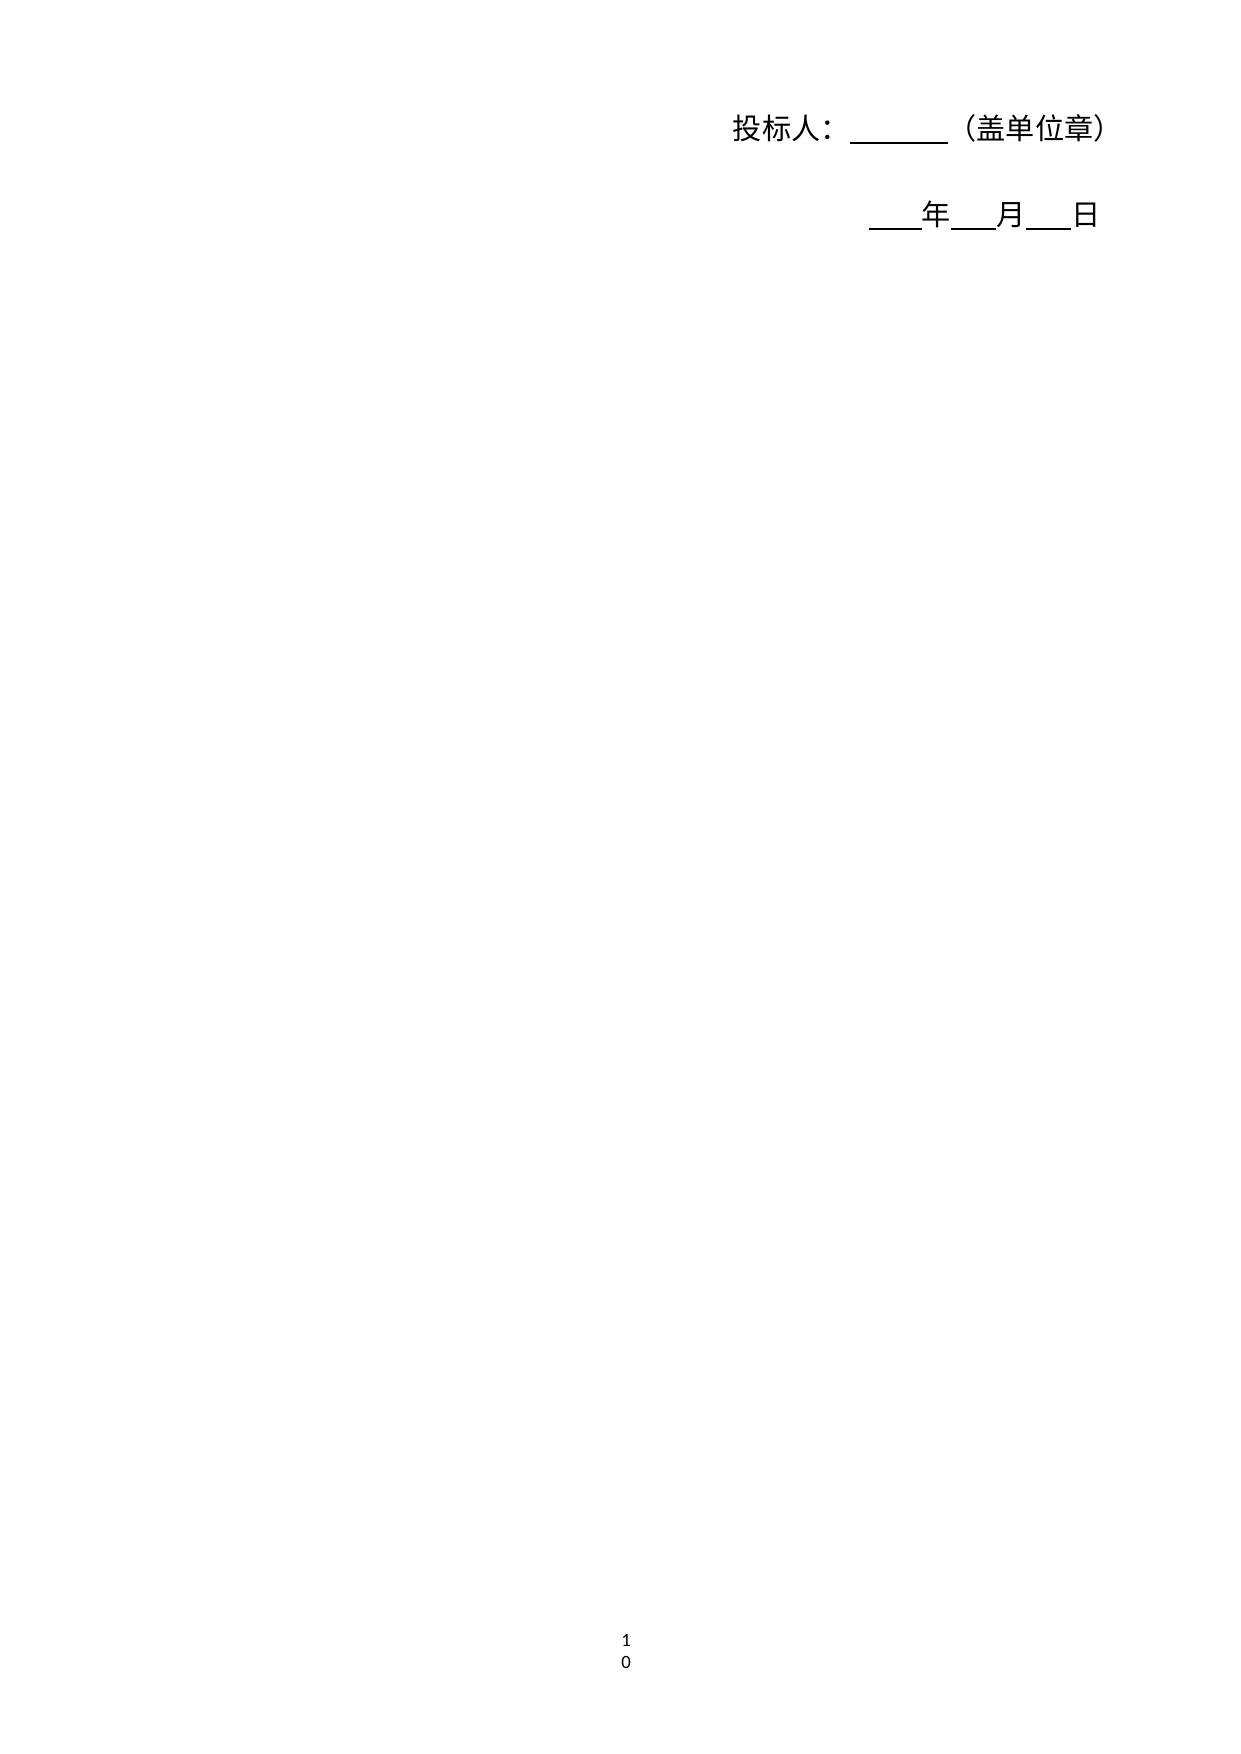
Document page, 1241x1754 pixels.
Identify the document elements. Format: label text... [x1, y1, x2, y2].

text 年 月 日 [130, 181, 1100, 246]
text 投标人： （盖单位章） [130, 94, 1122, 159]
